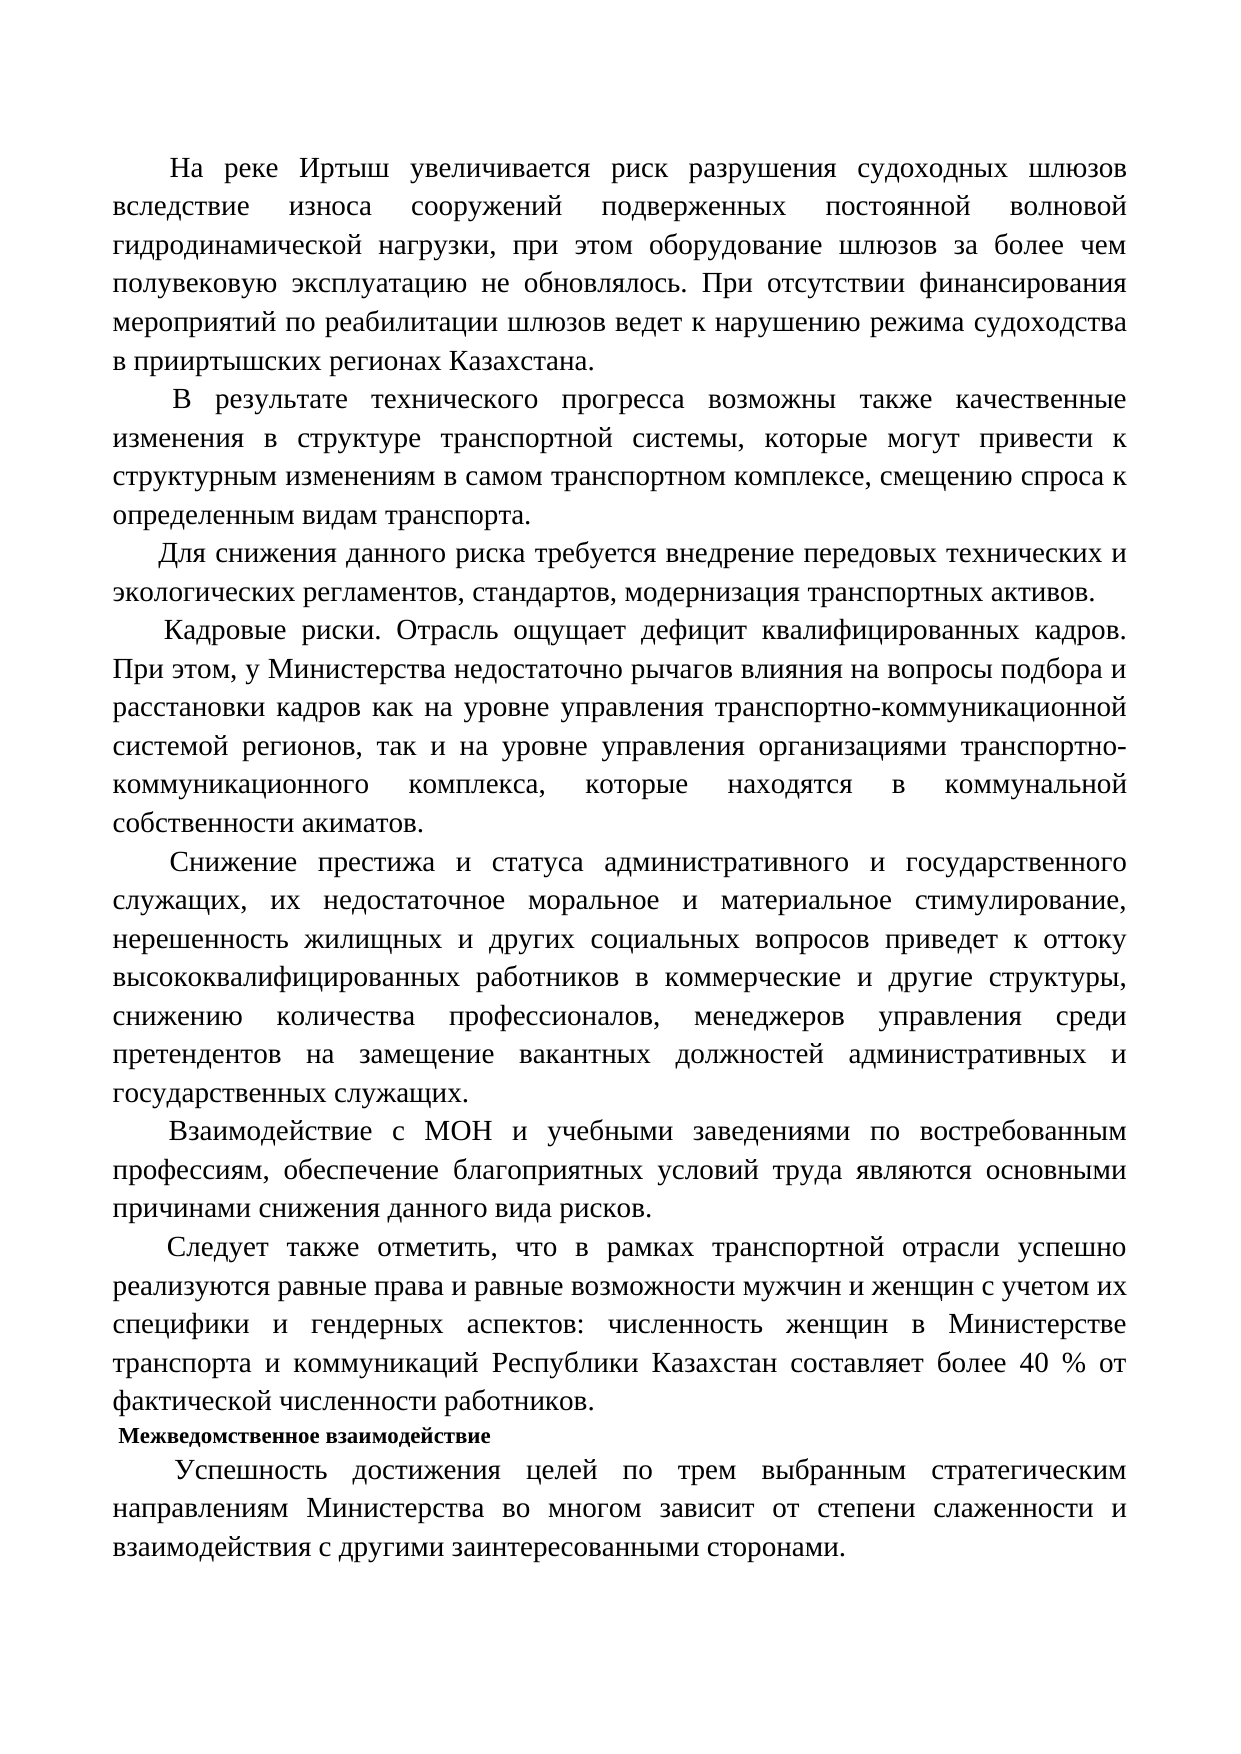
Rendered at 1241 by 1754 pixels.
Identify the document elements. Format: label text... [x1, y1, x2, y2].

text В результате технического прогресса возможны также качественные изменения в структуре транспортной системы, которые могут привести к структурным изменениям в самом транспортном комплексе, смещению спроса к определенным видам транспорта. [112, 381, 1128, 530]
text Кадровые риски. Отрасль ощущает дефицит квалифицированных кадров. При этом, у Министерства недостаточно рычагов влияния на вопросы подбора и расстановки кадров как на уровне управления транспортно-коммуникационной системой регионов, так и на уровне управления организациями транспортно-коммуникационного комплекса, которые находятся в коммунальной собственности акиматов. [112, 612, 1128, 839]
text Межведомственное взаимодействие [112, 1422, 1128, 1448]
text Снижение престижа и статуса административного и государственного служащих, их недостаточное моральное и материальное стимулирование, нерешенность жилищных и других социальных вопросов приведет к оттоку высококвалифицированных работников в коммерческие и другие структуры, снижению количества профессионалов, менеджеров управления среди претендентов на замещение вакантных должностей административных и государственных служащих. [112, 844, 1128, 1108]
text Успешность достижения целей по трем выбранным стратегическим направлениям Министерства во многом зависит от степени слаженности и взаимодействия с другими заинтересованными сторонами. [112, 1452, 1128, 1563]
text Взаимодействие с МОН и учебными заведениями по востребованным профессиям, обеспечение благоприятных условий труда являются основными причинами снижения данного вида рисков. [112, 1113, 1128, 1224]
text Следует также отметить, что в рамках транспортной отрасли успешно реализуются равные права и равные возможности мужчин и женщин с учетом их специфики и гендерных аспектов: численность женщин в Министерстве транспорта и коммуникаций Республики Казахстан составляет более 40 % от фактической численности работников. [112, 1229, 1128, 1417]
text Для снижения данного риска требуется внедрение передовых технических и экологических регламентов, стандартов, модернизация транспортных активов. [112, 535, 1128, 607]
text На реке Иртыш увеличивается риск разрушения судоходных шлюзов вследствие износа сооружений подверженных постоянной волновой гидродинамической нагрузки, при этом оборудование шлюзов за более чем полувековую эксплуатацию не обновлялось. При отсутствии финансирования мероприятий по реабилитации шлюзов ведет к нарушению режима судоходства в прииртышских регионах Казахстана. [112, 150, 1128, 376]
